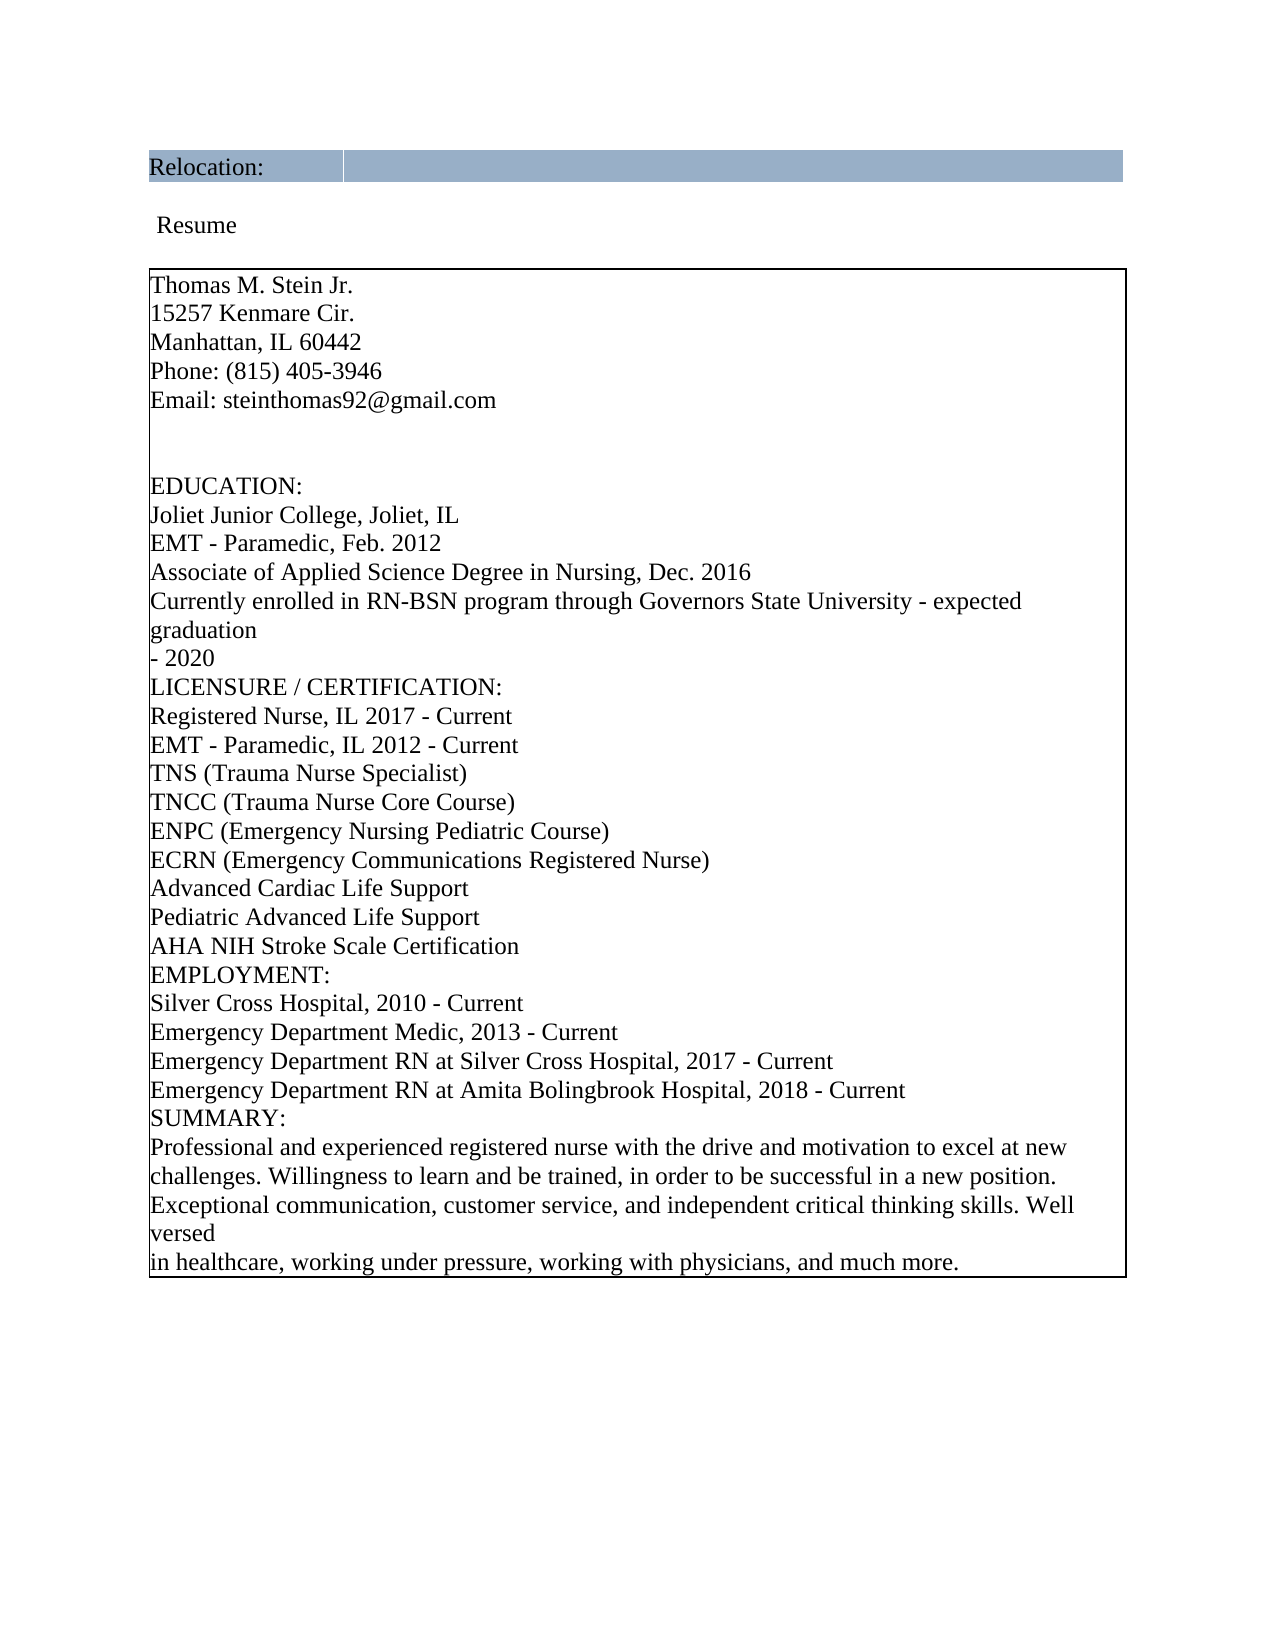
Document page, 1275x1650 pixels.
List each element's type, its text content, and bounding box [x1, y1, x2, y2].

text Resume [150, 211, 1125, 239]
table_cell No [344, 150, 1115, 182]
table_cell [1115, 150, 1123, 182]
table_cell Desired Relocation: [149, 150, 343, 182]
table_header Thomas M. Stein Jr. 15257 Kenmare Cir. Manhattan, IL 60442 Phone: (815) 405-3946 Email: steinthomas92@gmail.com EDUCATION: Joliet Junior College, Joliet, IL EMT - Paramedic, Feb. 2012 Associate of Applied Science Degree in Nursing, Dec. 2016 Currently enrolled in RN-BSN program through Governors State University - expected graduation - 2020 LICENSURE / CERTIFICATION: Registered Nurse, IL 2017 - Current EMT - Paramedic, IL 2012 - Current TNS (Trauma Nurse Specialist) TNCC (Trauma Nurse Core Course) ENPC (Emergency Nursing Pediatric Course) ECRN (Emergency Communications Registered Nurse) Advanced Cardiac Life Support Pediatric Advanced Life Support AHA NIH Stroke Scale Certification EMPLOYMENT: Silver Cross Hospital, 2010 - Current Emergency Department Medic, 2013 - Current Emergency Department RN at Silver Cross Hospital, 2017 - Current Emergency Department RN at Amita Bolingbrook Hospital, 2018 - Current SUMMARY: Professional and experienced registered nurse with the drive and motivation to excel at new challenges. Willingness to learn and be trained, in order to be successful in a new position. Exceptional communication, customer service, and independent critical thinking skills. Well versed in healthcare, working under pressure, working with physicians, and much more. [150, 270, 1125, 1276]
